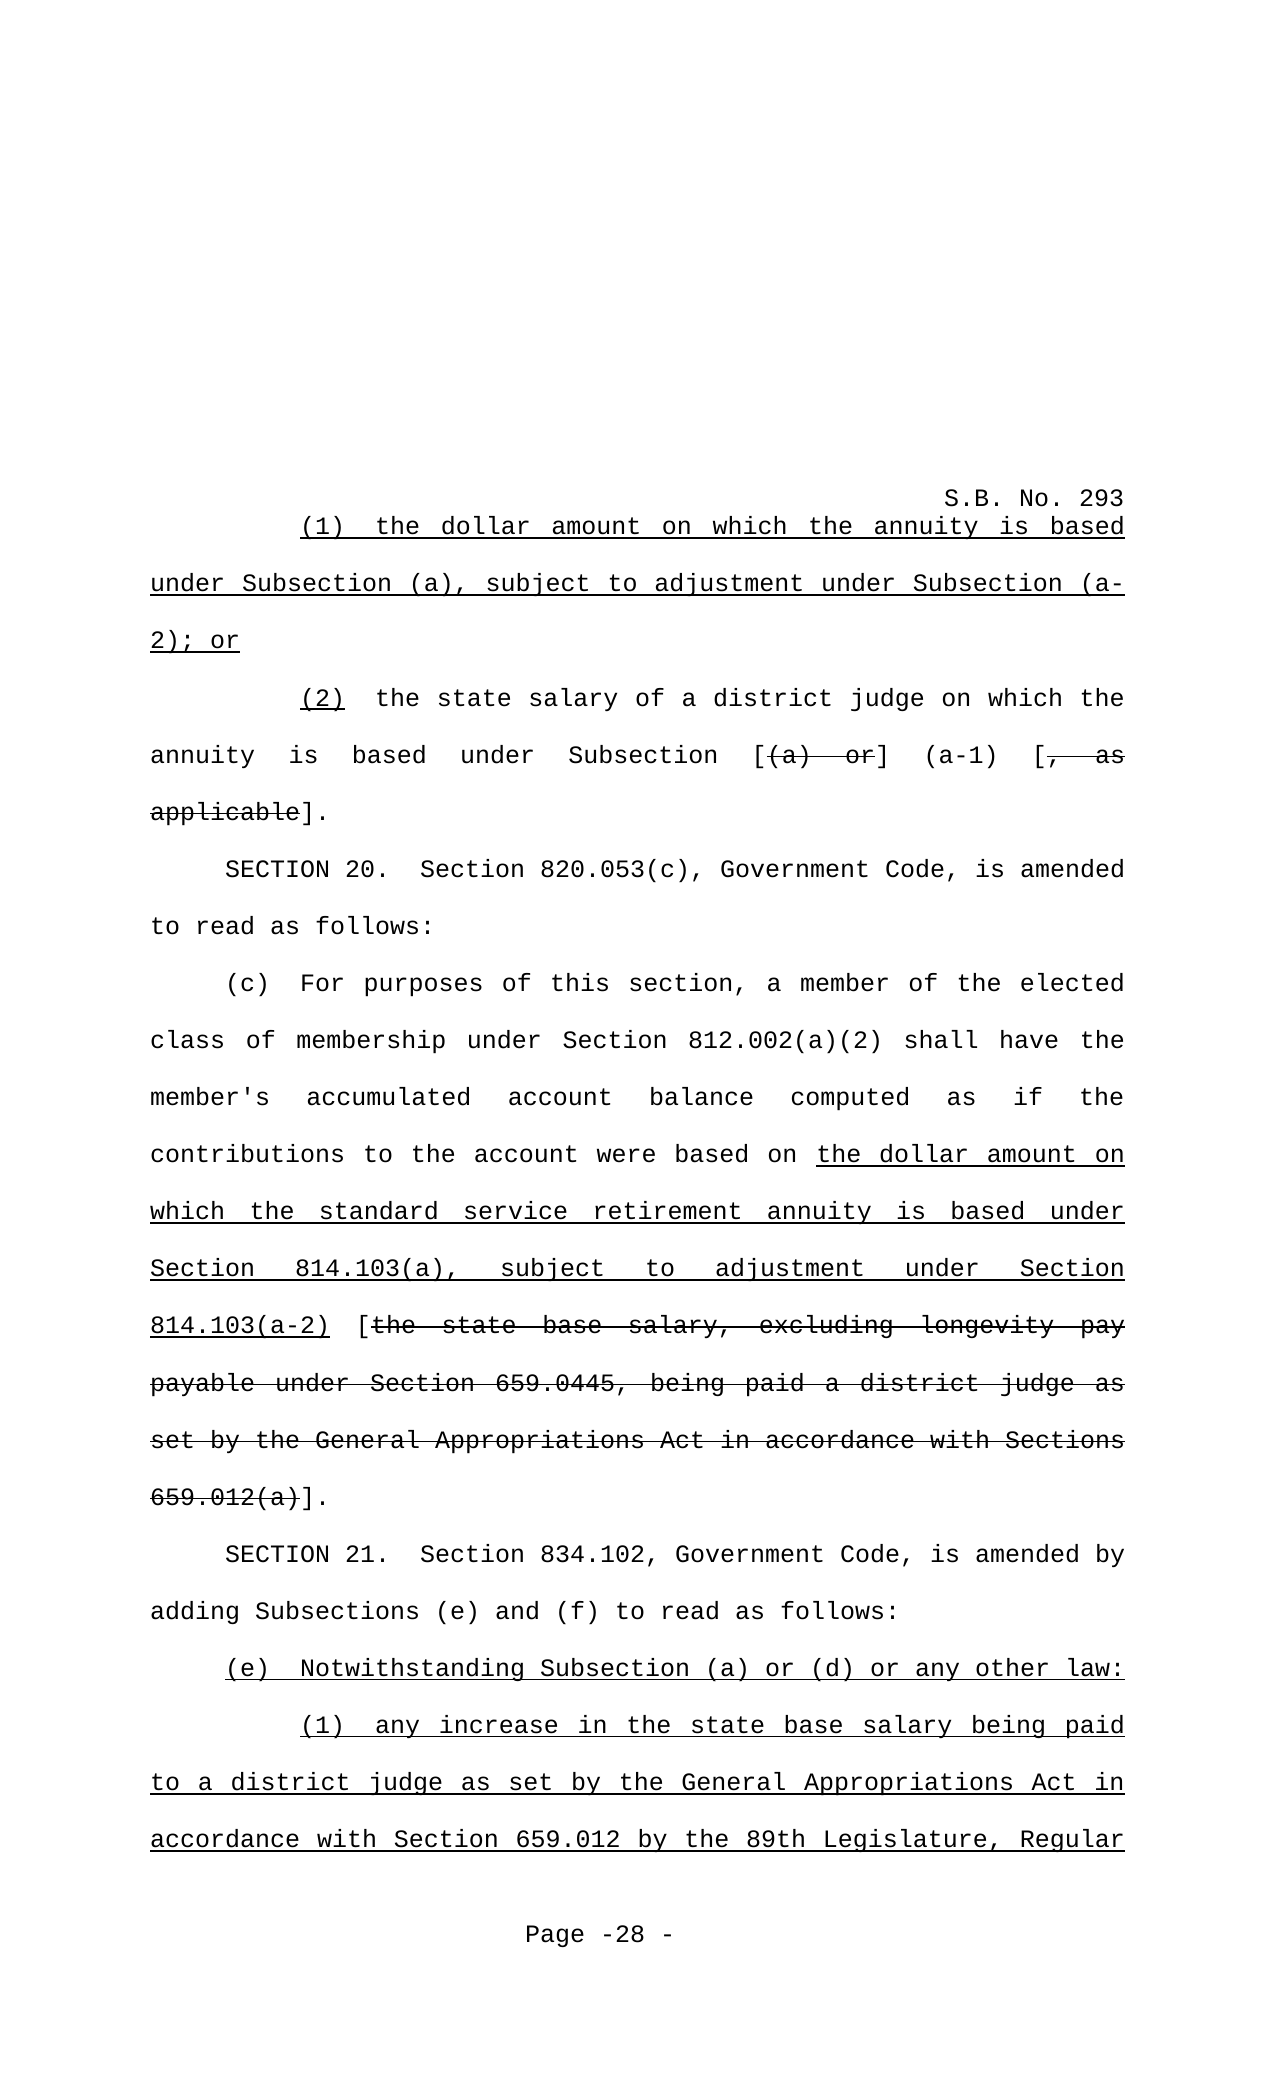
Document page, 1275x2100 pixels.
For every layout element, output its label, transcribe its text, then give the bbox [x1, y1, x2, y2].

text (c) For purposes of this section, a member of the elected class of membership under Section 812.002(a)(2) shall have the member's accumulated account balance computed as if the contributions to the account were based on the dollar amount on which the standard service retirement annuity is based under Section 814.103(a), subject to adjustment under Section 814.103(a-2) [the state base salary, excluding longevity pay payable under Section 659.0445, being paid a district judge as set by the General Appropriations Act in accordance with Sections 659.012(a)]. [150, 970, 1125, 1222]
text (c) For purposes of this section, a member of the elected class of membership under Section 812.002(a)(2) shall have the member's accumulated account balance computed as if the contributions to the account were based on the dollar amount on which the standard service retirement annuity is based under Section 814.103(a), subject to adjustment under Section 814.103(a-2) [the state base salary, excluding longevity pay payable under Section 659.0445, being paid a district judge as set by the General Appropriations Act in accordance with Sections 659.012(a)]. [150, 1224, 1125, 1279]
text (1) the dollar amount on which the annuity is based under Subsection (a), subject to adjustment under Subsection (a-2); or [150, 596, 1125, 656]
text (2) the state salary of a district judge on which the annuity is based under Subsection [(a) or] (a-1) [, as applicable]. [150, 685, 1125, 828]
text (1) the dollar amount on which the annuity is based under Subsection (a), subject to adjustment under Subsection (a-2); or [150, 514, 1125, 594]
text (c) For purposes of this section, a member of the elected class of membership under Section 812.002(a)(2) shall have the member's accumulated account balance computed as if the contributions to the account were based on the dollar amount on which the standard service retirement annuity is based under Section 814.103(a), subject to adjustment under Section 814.103(a-2) [the state base salary, excluding longevity pay payable under Section 659.0445, being paid a district judge as set by the General Appropriations Act in accordance with Sections 659.012(a)]. [150, 1385, 1125, 1441]
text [150, 1795, 1125, 1850]
text (c) For purposes of this section, a member of the elected class of membership under Section 812.002(a)(2) shall have the member's accumulated account balance computed as if the contributions to the account were based on the dollar amount on which the standard service retirement annuity is based under Section 814.103(a), subject to adjustment under Section 814.103(a-2) [the state base salary, excluding longevity pay payable under Section 659.0445, being paid a district judge as set by the General Appropriations Act in accordance with Sections 659.012(a)]. [150, 1442, 1125, 1513]
text SECTION 20. Section 820.053(c), Government Code, is amended to read as follows: [150, 856, 1125, 942]
text SECTION 21. Section 834.102, Government Code, is amended by adding Subsections (e) and (f) to read as follows: [150, 1541, 1125, 1627]
text (c) For purposes of this section, a member of the elected class of membership under Section 812.002(a)(2) shall have the member's accumulated account balance computed as if the contributions to the account were based on the dollar amount on which the standard service retirement annuity is based under Section 814.103(a), subject to adjustment under Section 814.103(a-2) [the state base salary, excluding longevity pay payable under Section 659.0445, being paid a district judge as set by the General Appropriations Act in accordance with Sections 659.012(a)]. [150, 1281, 1125, 1384]
text (e) Notwithstanding Subsection (a) or (d) or any other law: [150, 1655, 1125, 1684]
